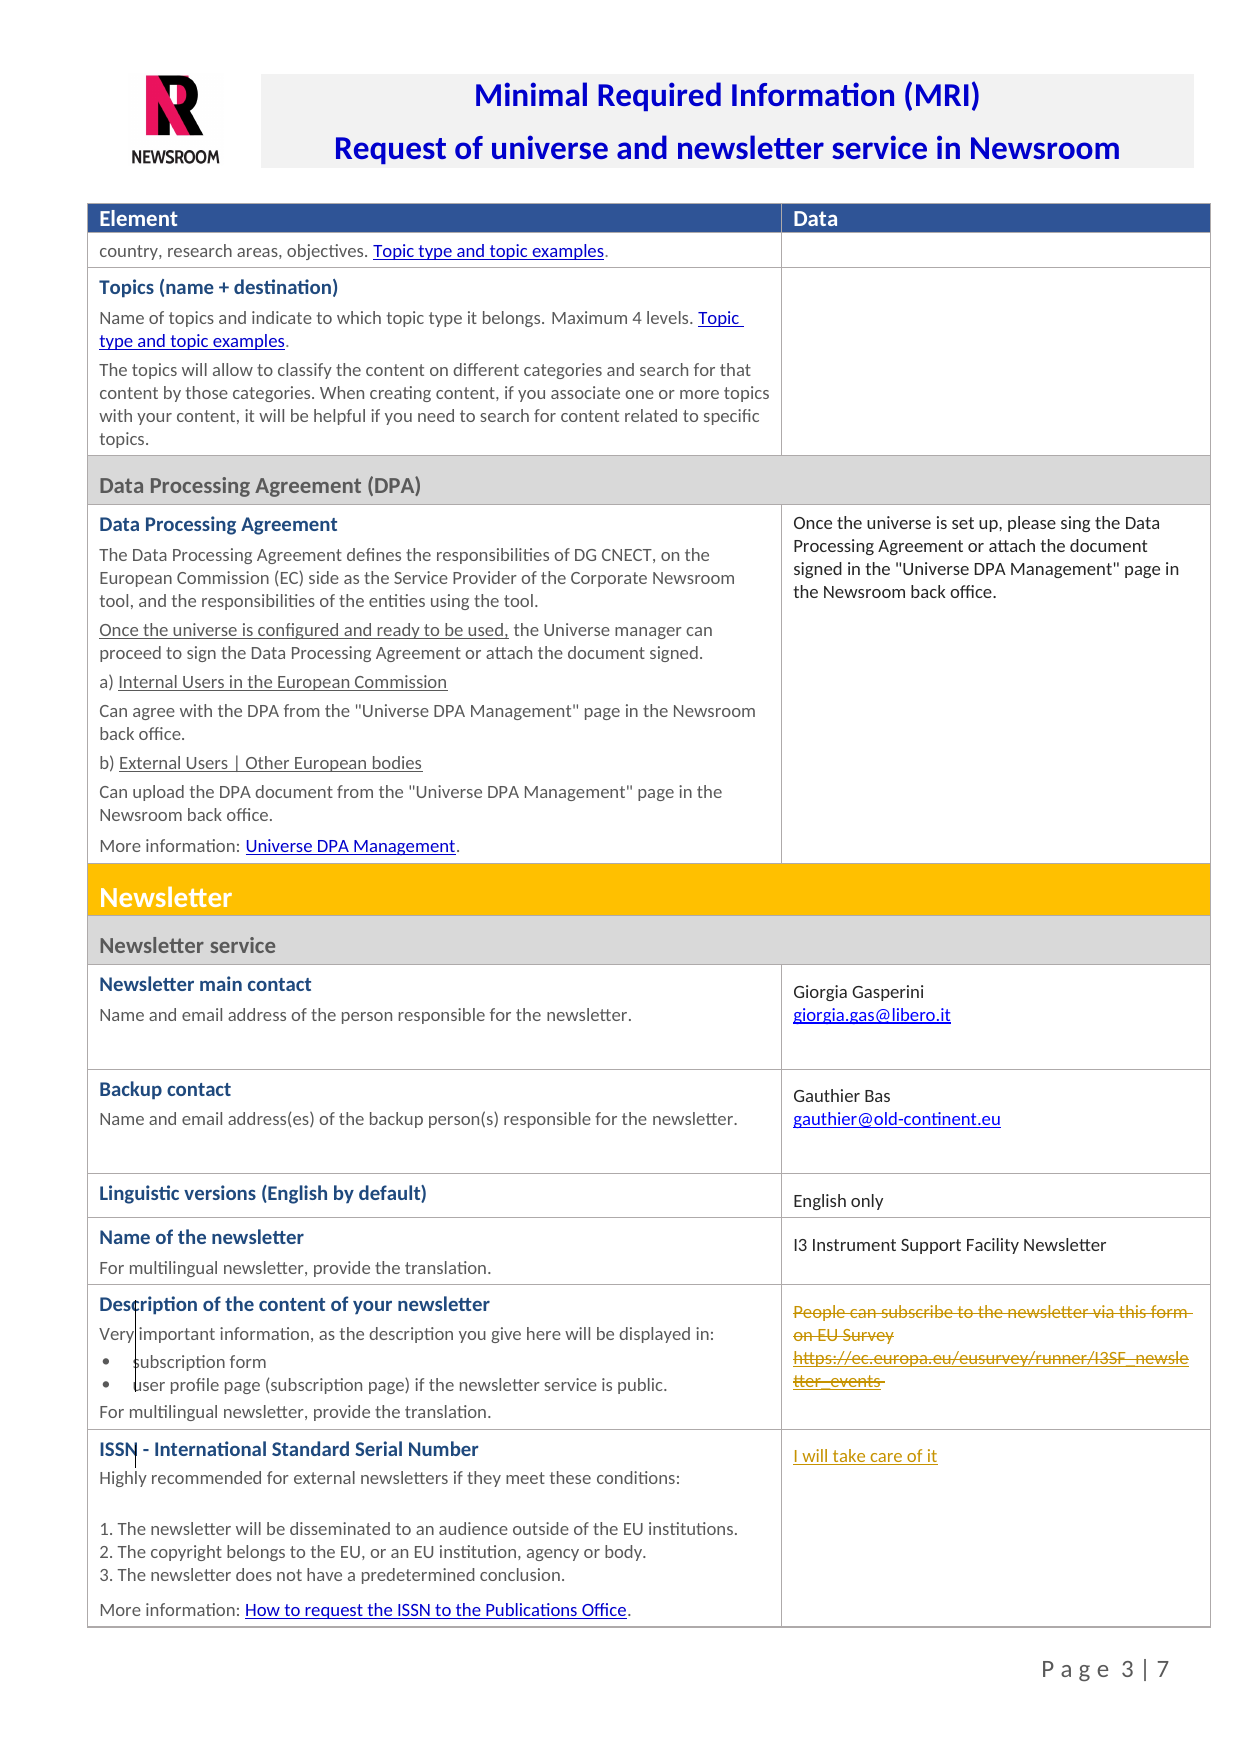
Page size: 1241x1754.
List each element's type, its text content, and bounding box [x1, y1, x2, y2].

table_cell Giorgia Gasperini giorgia.gas@libero.it [782, 965, 1210, 1068]
table_header Data [782, 204, 1210, 232]
table_header Element [88, 204, 781, 232]
table_cell Newsletter main contact Name and email address of the person responsible for the newsletter. [88, 965, 781, 1068]
table_cell Data Processing Agreement The Data Processing Agreement defines the responsibilities of DG CNECT, on the European Commission (EC) side as the Service Provider of the Corporate Newsroom tool, and the responsibilities of the entities using the tool. Once the universe is configured and ready to be used, the Universe manager can proceed to sign the Data Processing Agreement or attach the document signed. a) Internal Users in the European Commission Can agree with the DPA from the "Universe DPA Management" page in the Newsroom back office. b) External Users | Other European bodies Can upload the DPA document from the "Universe DPA Management" page in the Newsroom back office. More information: Universe DPA Management. [88, 505, 781, 863]
table_cell English only [782, 1174, 1210, 1217]
table_cell Description of the content of your newsletter Very important information, as the description you give here will be displayed in: subscription form user profile page (subscription page) if the newsletter service is public. For multilingual newsletter, provide the translation. [88, 1285, 781, 1428]
table_cell Linguistic versions (English by default) [88, 1174, 781, 1217]
table_cell Gauthier Bas gauthier@old-continent.eu [782, 1070, 1210, 1173]
table_cell Name of the newsletter For multilingual newsletter, provide the translation. [88, 1218, 781, 1284]
table_cell [782, 1430, 1210, 1626]
table_cell [782, 268, 1210, 455]
picture [128, 73, 224, 166]
table_cell Data Processing Agreement (DPA) [88, 456, 1210, 504]
table_cell Backup contact Name and email address(es) of the backup person(s) responsible for the newsletter. [88, 1070, 781, 1173]
table_cell Newsletter service [88, 916, 1210, 964]
table_cell I3 Instrument Support Facility Newsletter [782, 1218, 1210, 1284]
table_cell [782, 1285, 1210, 1428]
table_cell Once the universe is set up, please sing the Data Processing Agreement or attach the document signed in the "Universe DPA Management" page in the Newsroom back office. [782, 505, 1210, 863]
table_cell [782, 233, 1210, 267]
table_cell Newsletter [88, 864, 1210, 915]
table_cell Topics (name + destination) Name of topics and indicate to which topic type it belongs. Maximum 4 levels. Topic type and topic examples. The topics will allow to classify the content on different categories and search for that content by those categories. When creating content, if you associate one or more topics with your content, it will be helpful if you need to search for content related to specific topics. [88, 268, 781, 455]
